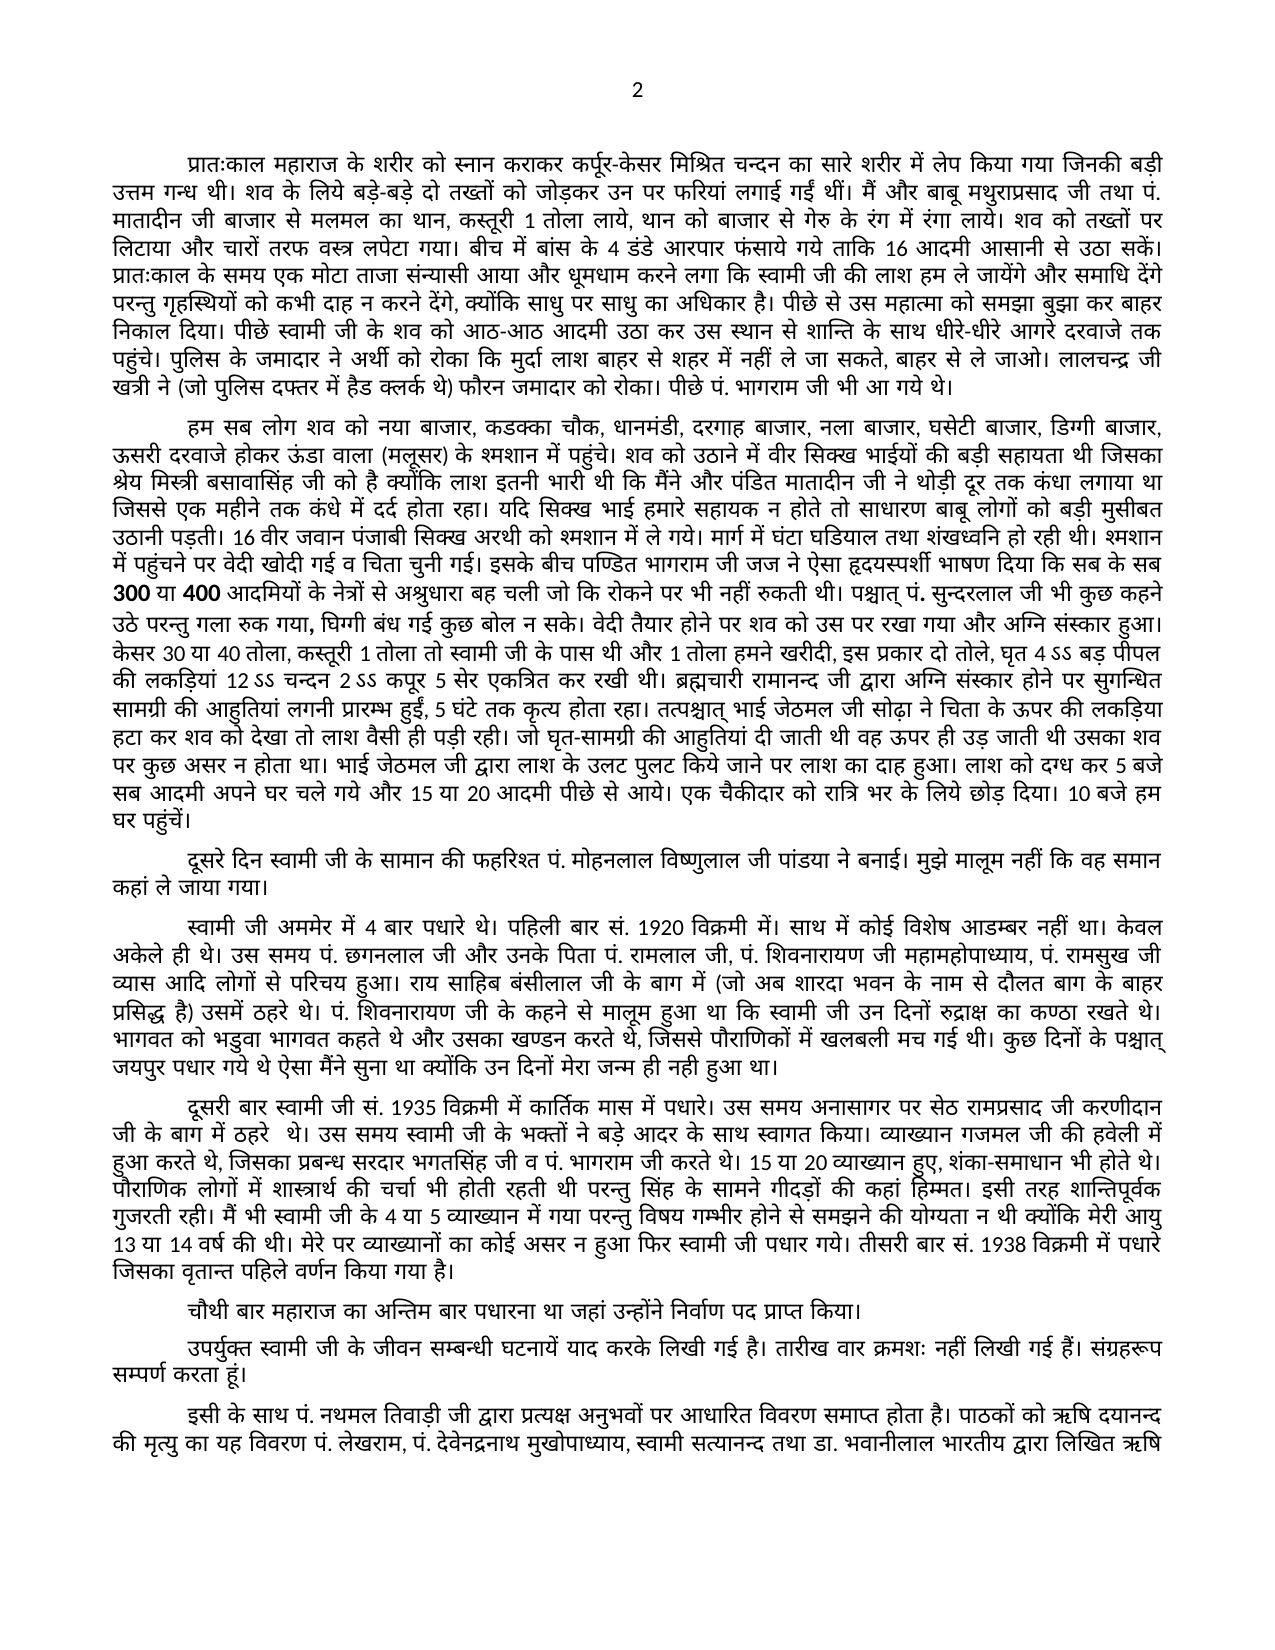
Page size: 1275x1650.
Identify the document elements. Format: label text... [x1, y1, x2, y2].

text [112, 1401, 1162, 1457]
text हम सब लोग शव को नया बाजार, कडक्का चौक, धानमंडी, दरगाह बाजार, नला बाजार, घसेटी बाजार, डिग्गी बाजार, ऊसरी दरवाजे होकर ऊंडा वाला (मलूसर) के श्मशान में पहुंचे। शव को उठाने में वीर सिक्ख भाईयों की बड़ी सहायता थी जिसका श्रेय मिस्त्री बसावासिंह जी को है क्योंकि लाश इतनी भारी थी कि मैंने और पंडित मातादीन जी ने थोड़ी दूर तक कंधा लगाया था जिससे एक महीने तक कंधे में दर्द होता रहा। यदि सिक्ख भाई हमारे सहायक न होते तो साधारण बाबू लोगों को बड़ी मुसीबत उठानी पड़ती। 16 वीर जवान पंजाबी सिक्ख अरथी को श्मशान में ले गये। मार्ग में घंटा घडियाल तथा शंखध्वनि हो रही थी। श्मशान में पहुंचने पर वेदी खोदी गई व चिता चुनी गई। इसके बीच पण्डित भागराम जी जज ने ऐसा हृदयस्पर्शी भाषण दिया कि सब के सब 300 या 400 आदमियों के नेत्रों से अश्रुधारा बह चली जो कि रोकने पर भी नहीं रुकती थी। पश्चात् पं. सुन्दरलाल जी भी कुछ कहने उठे परन्तु गला रुक गया, घिग्गी बंध गई कुछ बोल न सके। वेदी तैयार होने पर शव को उस पर रखा गया और अग्नि संस्कार हुआ। केसर 30 या 40 तोला, कस्तूरी 1 तोला तो स्वामी जी के पास थी और 1 तोला हमने खरीदी, इस प्रकार दो तोले, घृत 4ऽऽ बड़ पीपल की लकड़ियां 12ऽऽ चन्दन 2ऽऽ कपूर 5 सेर एकत्रित कर रखी थी। ब्रह्मचारी रामानन्द जी द्वारा अग्नि संस्कार होने पर सुगन्धित सामग्री की आहुतियां लगनी प्रारम्भ हुईं, 5 घंटे तक कृत्य होता रहा। तत्पश्चात् भाई जेठमल जी सोढ़ा ने चिता के ऊपर की लकड़िया हटा कर शव को देखा तो लाश वैसी ही पड़ी रही। जो घृत-सामग्री की आहुतियां दी जाती थी वह ऊपर ही उड़ जाती थी उसका शव पर कुछ असर न होता था। भाई जेठमल जी द्वारा लाश के उलट पुलट किये जाने पर लाश का दाह हुआ। लाश को दग्ध कर 5 बजे सब आदमी अपने घर चले गये और 15 या 20 आदमी पीछे से आये। एक चैकीदार को रात्रि भर के लिये छोड़ दिया। 10 बजे हम घर पहुंचें। [112, 413, 1162, 833]
text प्रातःकाल महाराज के शरीर को स्नान कराकर कर्पूर-केसर मिश्रित चन्दन का सारे शरीर में लेप किया गया जिनकी बड़ी उत्तम गन्ध थी। शव के लिये बडे़-बड़े दो तख्तों को जोड़कर उन पर फरियां लगाई गईं थीं। मैं और बाबू मथुराप्रसाद जी तथा पं. मातादीन जी बाजार से मलमल का थान, कस्तूरी 1 तोला लाये, थान को बाजार से गेरु के रंग में रंगा लाये। शव को तख्तों पर लिटाया और चारों तरफ वस्त्र लपेटा गया। बीच में बांस के 4 डंडे आरपार फंसाये गये ताकि 16 आदमी आसानी से उठा सकें। प्रातःकाल के समय एक मोटा ताजा संन्यासी आया और धूमधाम करने लगा कि स्वामी जी की लाश हम ले जायेंगे और समाधि देंगे परन्तु गृहस्थियों को कभी दाह न करने देंगे, क्योंकि साधु पर साधु का अधिकार है। पीछे से उस महात्मा को समझा बुझा कर बाहर निकाल दिया। पीछे स्वामी जी के शव को आठ-आठ आदमी उठा कर उस स्थान से शान्ति के साथ धीरे-धीरे आगरे दरवाजे तक पहुंचे। पुलिस के जमादार ने अर्थी को रोका कि मुर्दा लाश बाहर से शहर में नहीं ले जा सकते, बाहर से ले जाओ। लालचन्द्र जी खत्री ने (जो पुलिस दफ्तर में हैड क्लर्क थे) फौरन जमादार को रोका। पीछे पं. भागराम जी भी आ गये थे। [112, 150, 1162, 401]
text स्वामी जी अममेर में 4 बार पधारे थे। पहिली बार सं. 1920 विक्रमी में। साथ में कोई विशेष आडम्बर नहीं था। केवल अकेले ही थे। उस समय पं. छगनलाल जी और उनके पिता पं. रामलाल जी, पं. शिवनारायण जी महामहोपाध्याय, पं. रामसुख जी व्यास आदि लोगों से परिचय हुआ। राय साहिब बंसीलाल जी के बाग में (जो अब शारदा भवन के नाम से दौलत बाग के बाहर प्रसिद्ध है) उसमें ठहरे थे। पं. शिवनारायण जी के कहने से मालूम हुआ था कि स्वामी जी उन दिनों रुद्राक्ष का कण्ठा रखते थे। भागवत को भडुवा भागवत कहते थे और उसका खण्डन करते थे, जिससे पौराणिकों में खलबली मच गई थी। कुछ दिनों के पश्चात् जयपुर पधार गये थे ऐसा मैंने सुना था क्योंकि उन दिनों मेरा जन्म ही नही हुआ था। [112, 913, 1162, 1080]
text चौथी बार महाराज का अन्तिम बार पधारना था जहां उन्होंने निर्वाण पद प्राप्त किया। [112, 1298, 1162, 1324]
text दूसरी बार स्वामी जी सं. 1935 विक्रमी में कार्तिक मास में पधारे। उस समय अनासागर पर सेठ रामप्रसाद जी करणीदान जी के बाग में ठहरे थे। उस समय स्वामी जी के भक्तों ने बड़े आदर के साथ स्वागत किया। व्याख्यान गजमल जी की हवेली में हुआ करते थे, जिसका प्रबन्ध सरदार भगतसिंह जी व पं. भागराम जी करते थे। 15 या 20 व्याख्यान हुए, शंका-समाधान भी होते थे। पौराणिक लोगों में शास्त्रार्थ की चर्चा भी होती रहती थी परन्तु सिंह के सामने गीदड़ों की कहां हिम्मत। इसी तरह शान्तिपूर्वक गुजरती रही। मैं भी स्वामी जी के 4 या 5 व्याख्यान में गया परन्तु विषय गम्भीर होने से समझने की योग्यता न थी क्योंकि मेरी आयु 13 या 14 वर्ष की थी। मेरे पर व्याख्यानों का कोई असर न हुआ फिर स्वामी जी पधार गये। तीसरी बार सं. 1938 विक्रमी में पधारे जिसका वृतान्त पहिले वर्णन किया गया है। [112, 1093, 1162, 1285]
text उपर्युक्त स्वामी जी के जीवन सम्बन्धी घटनायें याद करके लिखी गई है। तारीख वार क्रमशः नहीं लिखी गई हैं। संग्रहरूप सम्पर्ण करता हूं। [112, 1335, 1162, 1388]
text दूसरे दिन स्वामी जी के सामान की फहरिश्त पं. मोहनलाल विष्णुलाल जी पांडया ने बनाई। मुझे मालूम नहीं कि वह समान कहां ले जाया गया। [112, 846, 1162, 901]
